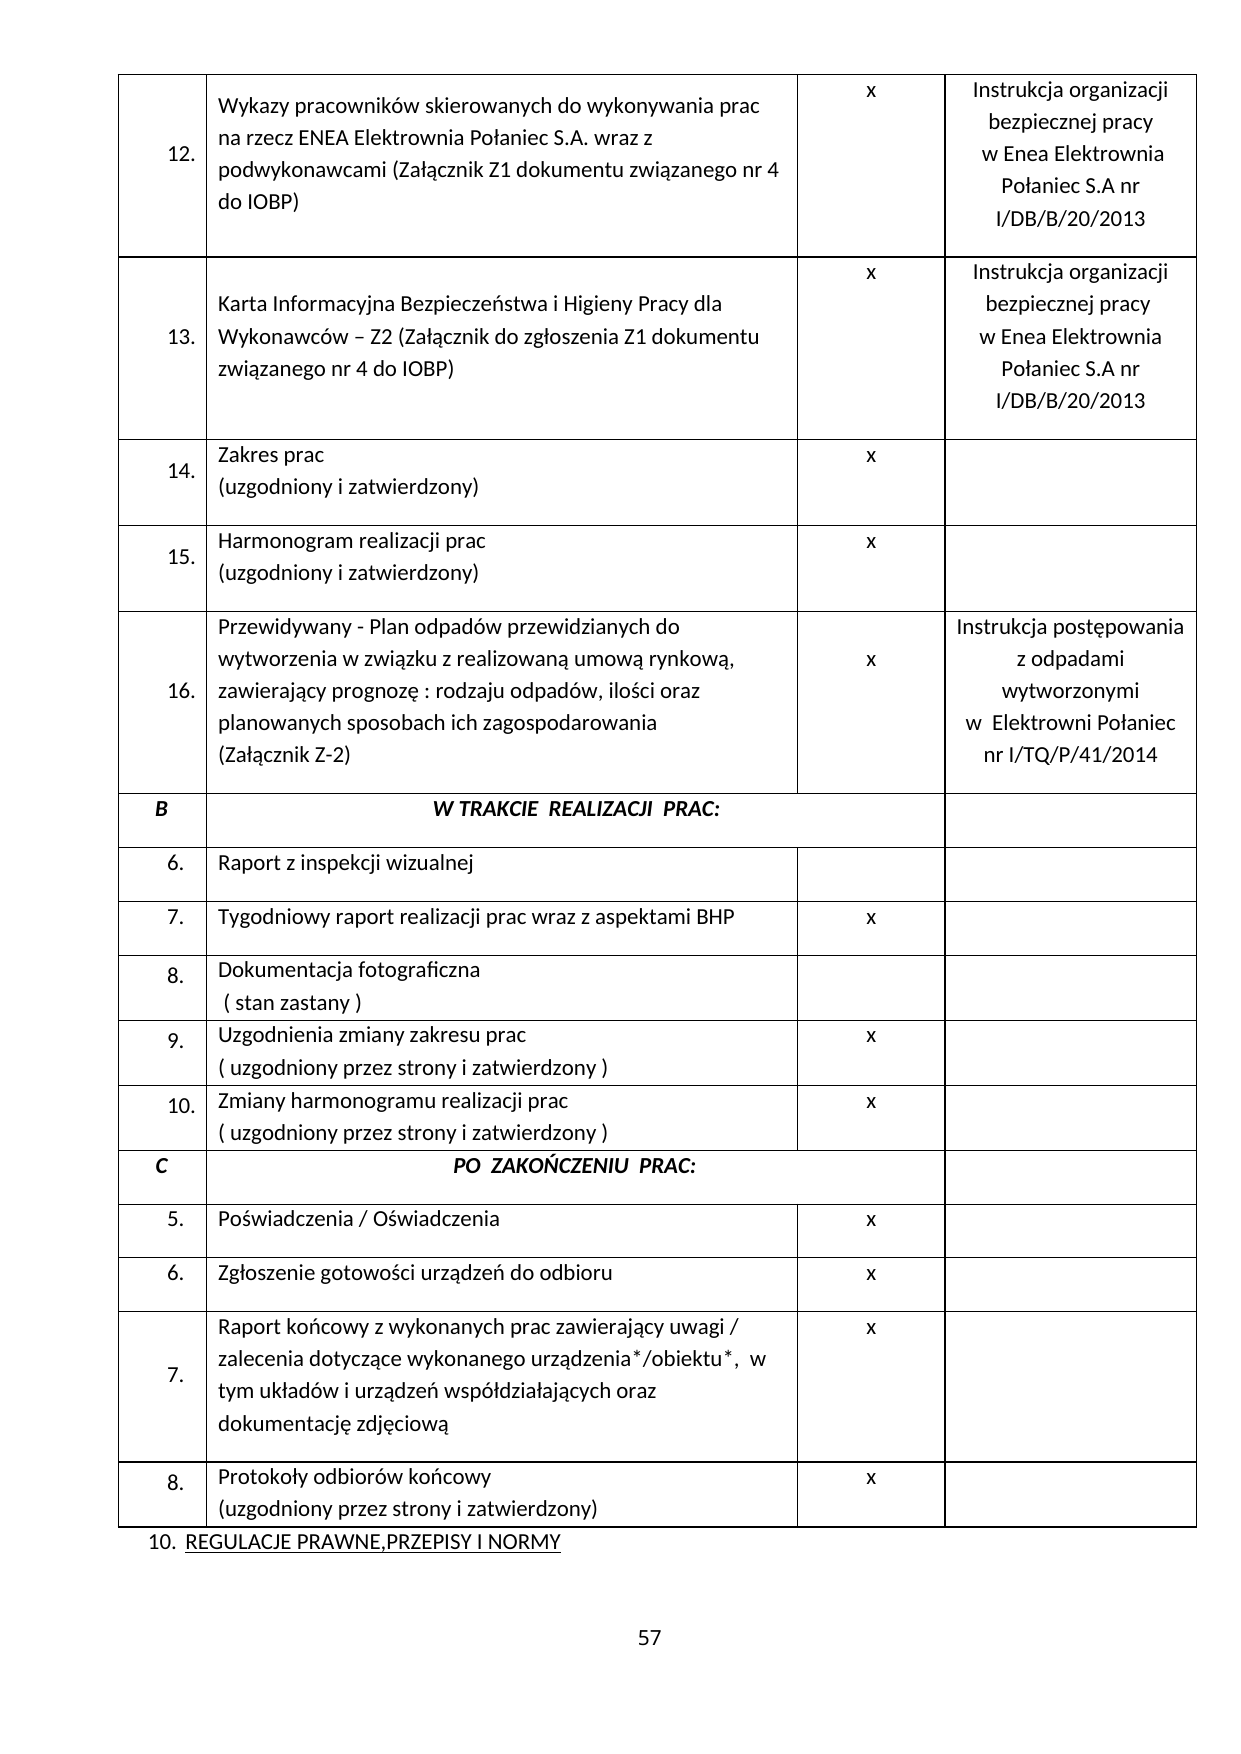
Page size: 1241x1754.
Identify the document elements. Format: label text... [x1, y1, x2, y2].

table_cell [946, 956, 1196, 1019]
table_cell W TRAKCIE REALIZACJI PRAC: [207, 794, 944, 847]
table_cell [119, 848, 206, 901]
table_cell [946, 1086, 1196, 1150]
table_cell Harmonogram realizacji prac (uzgodniony i zatwierdzony) [207, 526, 797, 611]
table_cell Instrukcja postępowania z odpadami wytworzonymi w Elektrowni Połaniec nr I/TQ/P/41/2014 [946, 612, 1196, 793]
table_cell [119, 1205, 206, 1257]
table_cell [946, 848, 1196, 901]
table_cell x [798, 1258, 944, 1311]
table_cell [798, 956, 944, 1019]
table_cell x [798, 902, 944, 954]
table_cell Poświadczenia / Oświadczenia [207, 1205, 797, 1257]
table_cell [119, 75, 206, 256]
table_cell B [119, 794, 206, 847]
table_cell [119, 526, 206, 611]
table_cell [119, 902, 206, 954]
table_cell Instrukcja organizacji bezpiecznej pracy w Enea Elektrownia Połaniec S.A nr I/DB/B/20/2013 [946, 75, 1196, 256]
table_cell [946, 526, 1196, 611]
table_cell Raport końcowy z wykonanych prac zawierający uwagi / zalecenia dotyczące wykonanego urządzenia*/obiektu*, w tym układów i urządzeń współdziałających oraz dokumentację zdjęciową [207, 1312, 797, 1461]
table_cell [946, 1258, 1196, 1311]
table_cell x [798, 612, 944, 793]
table_cell [119, 1258, 206, 1311]
table_cell x [798, 1021, 944, 1085]
table_cell Protokoły odbiorów końcowy (uzgodniony przez strony i zatwierdzony) [207, 1463, 797, 1526]
table_cell [946, 1021, 1196, 1085]
table_cell C [119, 1151, 206, 1203]
table_cell x [798, 1205, 944, 1257]
table_cell [119, 440, 206, 525]
table_cell Instrukcja organizacji bezpiecznej pracy w Enea Elektrownia Połaniec S.A nr I/DB/B/20/2013 [946, 258, 1196, 439]
table_cell [946, 440, 1196, 525]
table_cell Tygodniowy raport realizacji prac wraz z aspektami BHP [207, 902, 797, 954]
table_cell [119, 1021, 206, 1085]
table_cell [798, 848, 944, 901]
table_cell [119, 956, 206, 1019]
table_cell [946, 1312, 1196, 1461]
table_cell x [798, 75, 944, 256]
table_cell [119, 258, 206, 439]
table_cell [119, 612, 206, 793]
table_cell x [798, 1086, 944, 1150]
table_cell x [798, 1312, 944, 1461]
table_cell Zmiany harmonogramu realizacji prac ( uzgodniony przez strony i zatwierdzony ) [207, 1086, 797, 1150]
table_cell PO ZAKOŃCZENIU PRAC: [207, 1151, 944, 1203]
table_cell [946, 794, 1196, 847]
table_cell [946, 1205, 1196, 1257]
table_cell Przewidywany - Plan odpadów przewidzianych do wytworzenia w związku z realizowaną umową rynkową, zawierający prognozę : rodzaju odpadów, ilości oraz planowanych sposobach ich zagospodarowania (Załącznik Z-2) [207, 612, 797, 793]
table_cell Wykazy pracowników skierowanych do wykonywania prac na rzecz ENEA Elektrownia Połaniec S.A. wraz z podwykonawcami (Załącznik Z1 dokumentu związanego nr 4 do IOBP) [207, 75, 797, 256]
table_cell [946, 1151, 1196, 1203]
table_cell x [798, 258, 944, 439]
table_cell [119, 1086, 206, 1150]
table_cell x [798, 526, 944, 611]
table_cell Zakres prac (uzgodniony i zatwierdzony) [207, 440, 797, 525]
table_cell Dokumentacja fotograficzna ( stan zastany ) [207, 956, 797, 1019]
table_cell x [798, 1463, 944, 1526]
table_cell Uzgodnienia zmiany zakresu prac ( uzgodniony przez strony i zatwierdzony ) [207, 1021, 797, 1085]
table_cell [119, 1463, 206, 1526]
table_cell [119, 1312, 206, 1461]
table_cell Karta Informacyjna Bezpieczeństwa i Higieny Pracy dla Wykonawców – Z2 (Załącznik do zgłoszenia Z1 dokumentu związanego nr 4 do IOBP) [207, 258, 797, 439]
table_cell Zgłoszenie gotowości urządzeń do odbioru [207, 1258, 797, 1311]
table_cell [946, 1463, 1196, 1526]
table_cell Raport z inspekcji wizualnej [207, 848, 797, 901]
table_cell x [798, 440, 944, 525]
table_cell [946, 902, 1196, 954]
list REGULACJE PRAWNE,PRZEPISY I NORMY [148, 1528, 1152, 1556]
